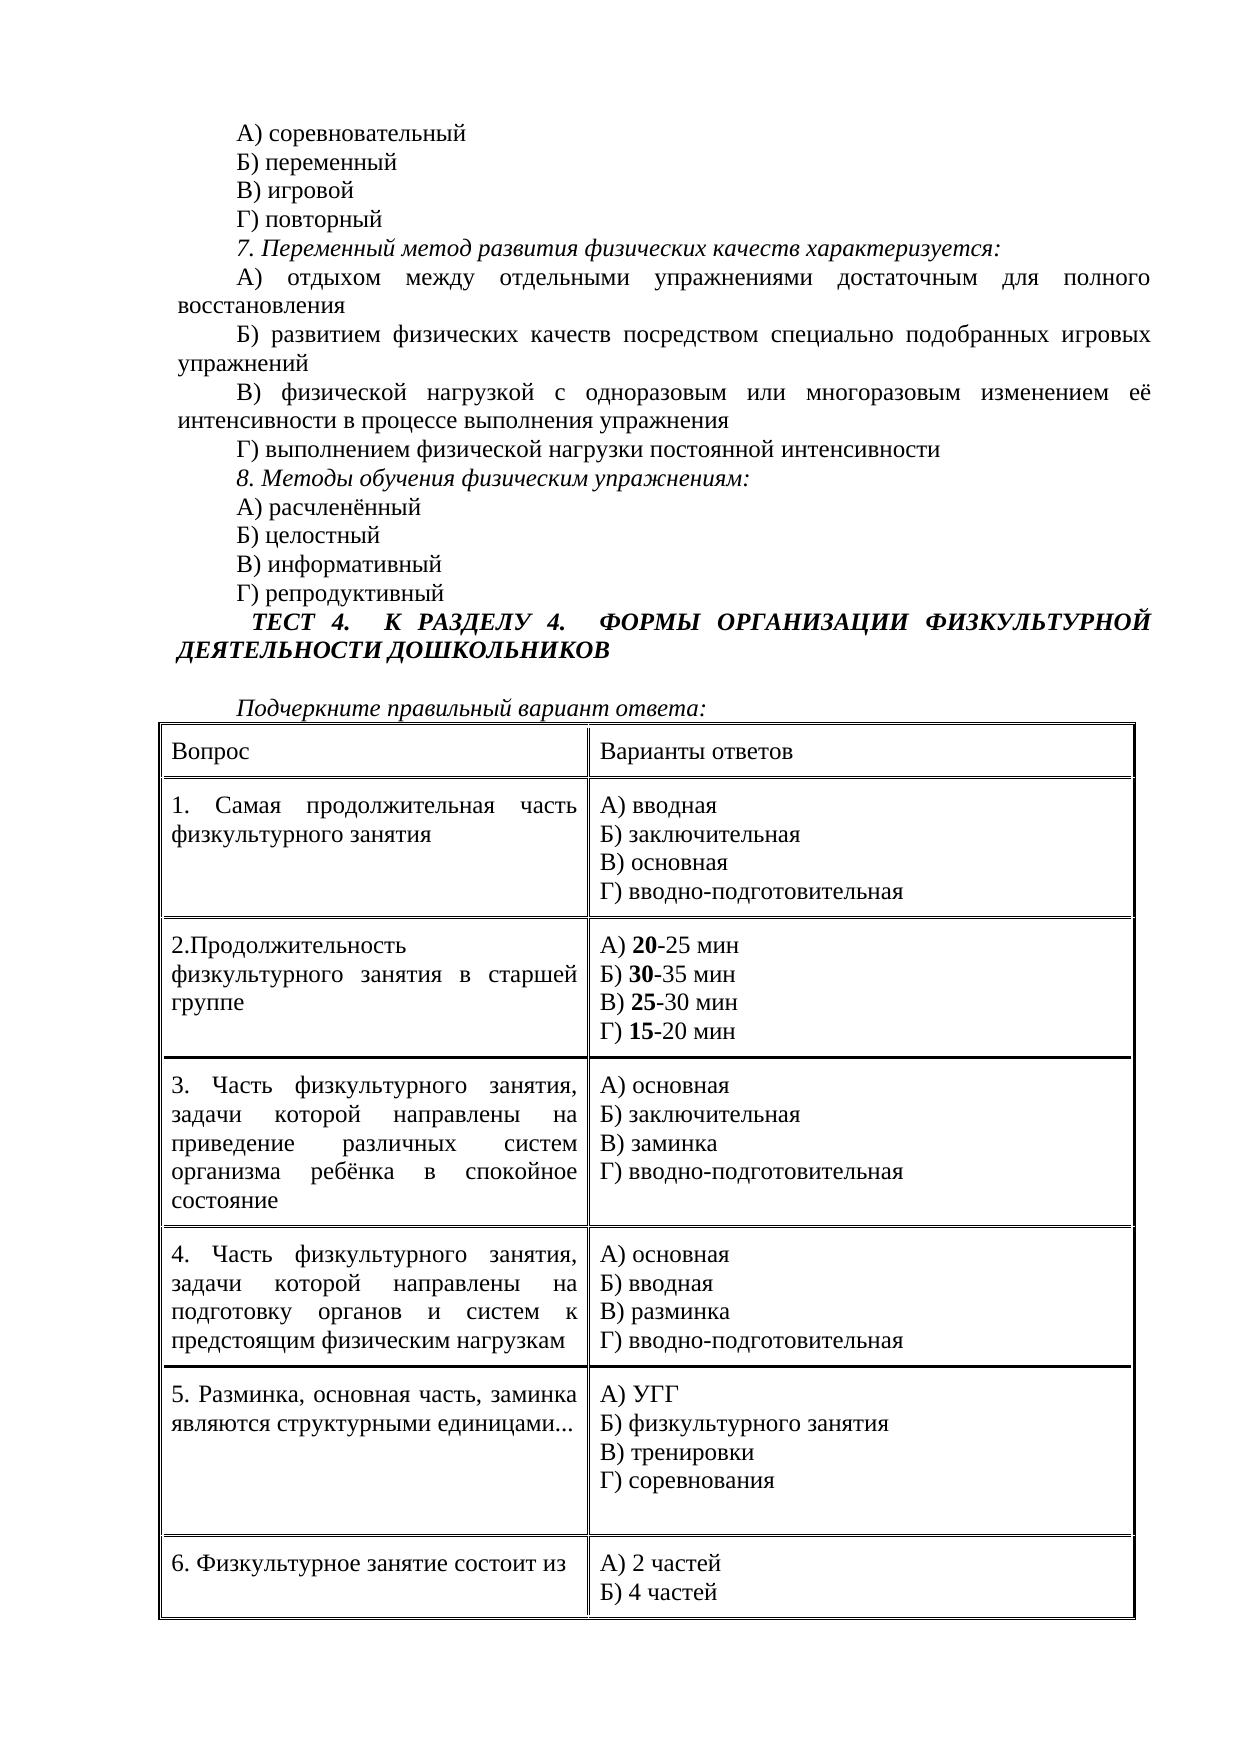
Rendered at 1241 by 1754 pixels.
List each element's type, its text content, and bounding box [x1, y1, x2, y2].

table_cell 1. Самая продолжительная часть физкультурного занятия [160, 776, 588, 916]
text А) отдыхом между отдельными упражнениями достаточным для полного восстановления [177, 262, 1152, 319]
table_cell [160, 1534, 588, 1616]
table_cell 2.Продолжительность физкультурного занятия в старшей группе [160, 916, 588, 1056]
text 8. Методы обучения физическим упражнениям: [177, 463, 1152, 492]
text Б) переменный [177, 147, 1152, 176]
table_cell А) 20-25 мин Б) 30-35 мин В) 25-30 мин Г) 15-20 мин [589, 916, 1134, 1056]
table_cell А) УГГ Б) физкультурного занятия В) тренировки Г) соревнования [590, 1365, 1133, 1534]
text Г) репродуктивный [177, 578, 1152, 607]
text Б) целостный [177, 521, 1152, 549]
text А) соревновательный [177, 118, 1152, 147]
table_cell 3. Часть физкультурного занятия, задачи которой направлены на приведение различных систем организма ребёнка в спокойное состояние [162, 1056, 587, 1225]
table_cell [589, 1534, 1134, 1616]
text Б) развитием физических качеств посредством специально подобранных игровых упражнений [177, 319, 1152, 377]
table_cell 5. Разминка, основная часть, заминка являются структурными единицами... [162, 1365, 587, 1534]
table_cell 4. Часть физкультурного занятия, задачи которой направлены на подготовку органов и систем к предстоящим физическим нагрузкам [160, 1225, 588, 1365]
text В) физической нагрузкой с одноразовым или многоразовым изменением её интенсивности в процессе выполнения упражнения [177, 377, 1152, 434]
text Подчеркните правильный вариант ответа: [177, 693, 1152, 722]
text Г) повторный [177, 204, 1152, 233]
table_cell А) основная Б) вводная В) разминка Г) вводно-подготовительная [589, 1225, 1134, 1365]
text В) информативный [177, 549, 1152, 578]
table_cell А) вводная Б) заключительная В) основная Г) вводно-подготовительная [589, 776, 1134, 916]
text ТЕСТ 4. К РАЗДЕЛУ 4. ФОРМЫ ОРГАНИЗАЦИИ ФИЗКУЛЬТУРНОЙ ДЕЯТЕЛЬНОСТИ ДОШКОЛЬНИКОВ [177, 607, 1152, 664]
text А) расчленённый [177, 492, 1152, 521]
table_header Варианты ответов [589, 725, 1133, 776]
text В) игровой [177, 176, 1152, 204]
text 7. Переменный метод развития физических качеств характеризуется: [177, 233, 1152, 262]
text Г) выполнением физической нагрузки постоянной интенсивности [177, 434, 1152, 463]
table_header Вопрос [162, 725, 588, 776]
table_cell А) основная Б) заключительная В) заминка Г) вводно-подготовительная [590, 1056, 1133, 1225]
